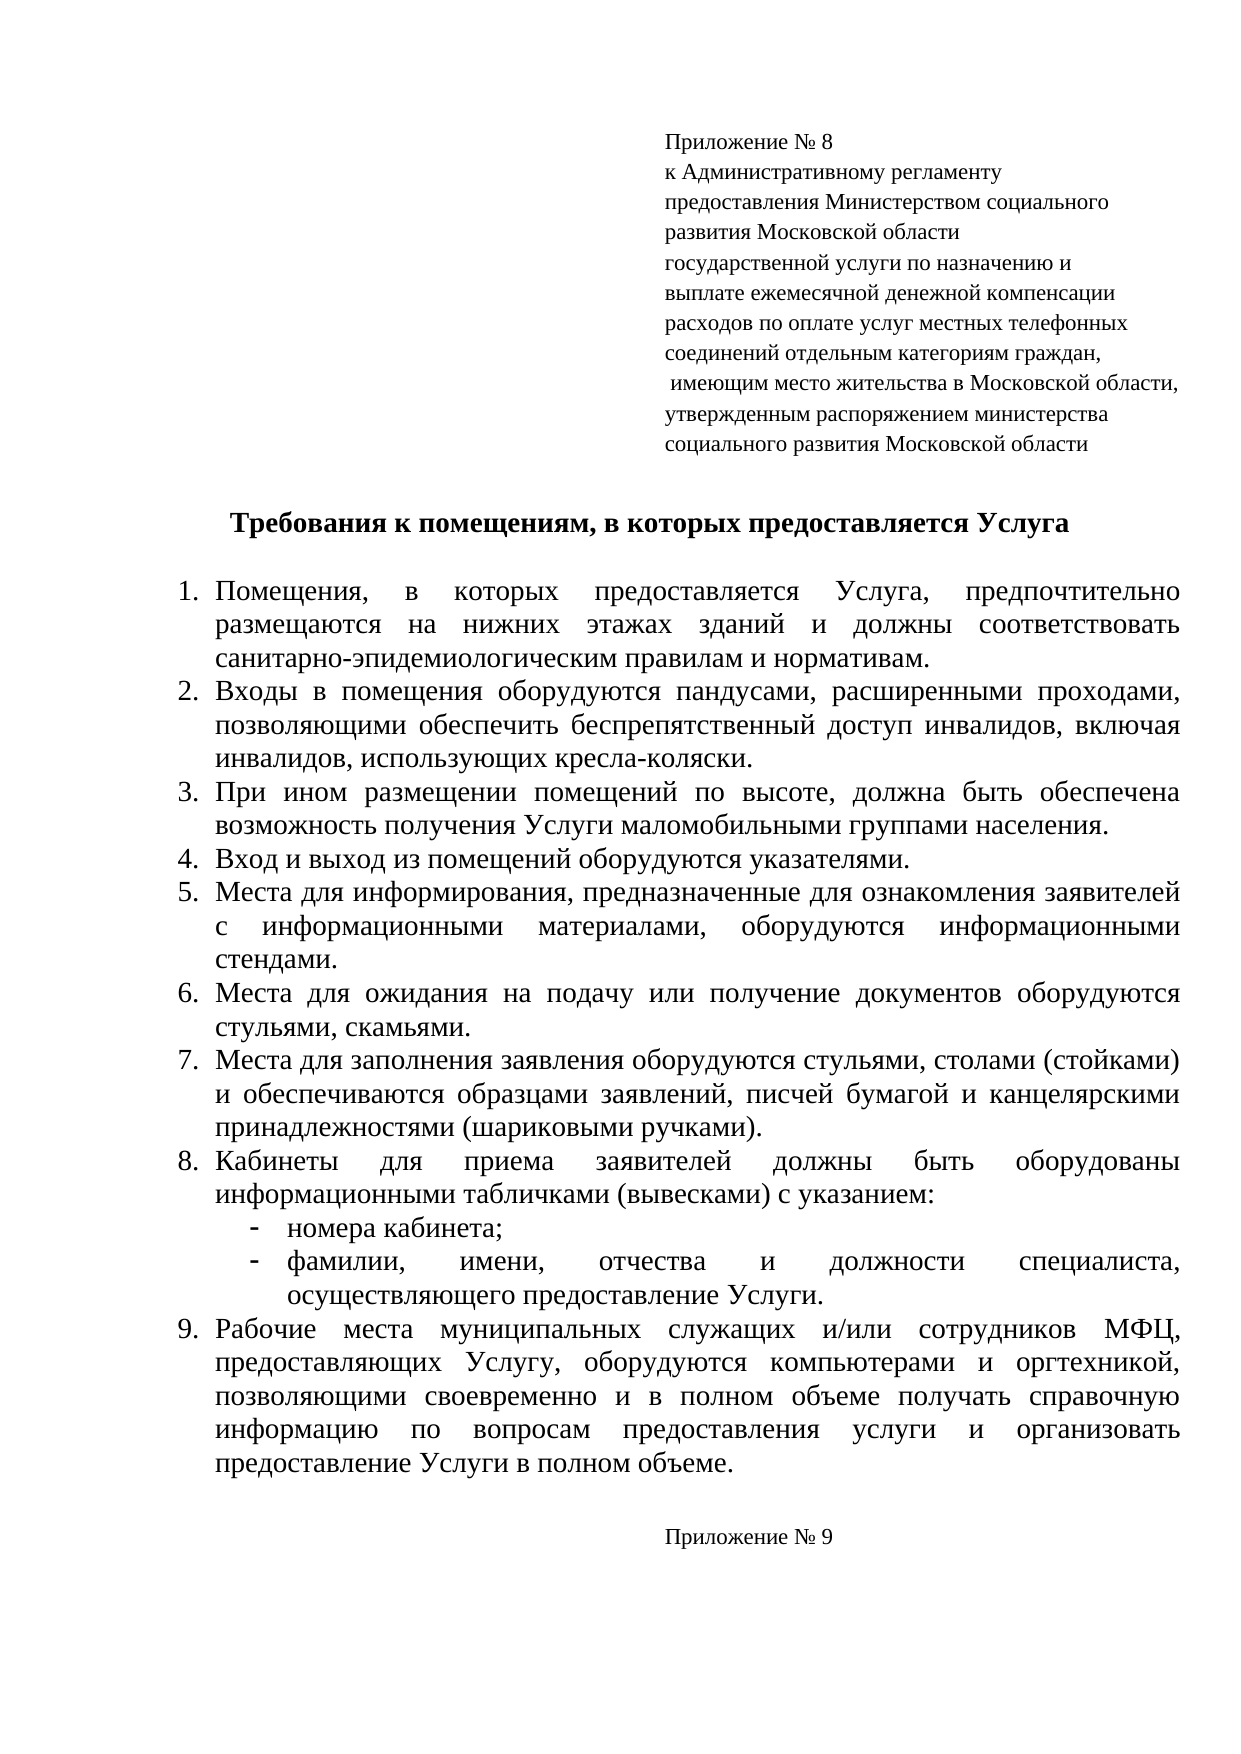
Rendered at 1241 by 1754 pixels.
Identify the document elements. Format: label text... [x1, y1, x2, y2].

text Приложение № 8 [118, 128, 1181, 154]
list Места для заполнения заявления оборудуются стульями, столами (стойками) и обеспечиваются образцами заявлений, писчей бумагой и канцелярскими принадлежностями (шариковыми ручками). [177, 1042, 1181, 1143]
list Рабочие места муниципальных служащих и/или сотрудников МФЦ, предоставляющих Услугу, оборудуются компьютерами и оргтехникой, позволяющими своевременно и в полном объеме получать справочную информацию по вопросам предоставления услуги и организовать предоставление Услуги в полном объеме. [177, 1311, 1181, 1478]
text предоставления Министерством социального [118, 188, 1181, 214]
text развития Московской области [118, 218, 1181, 245]
list фамилии, имени, отчества и должности специалиста, осуществляющего предоставление Услуги. [249, 1243, 1181, 1311]
list Помещения, в которых предоставляется Услуга, предпочтительно размещаются на нижних этажах зданий и должны соответствовать санитарно-эпидемиологическим правилам и нормативам. [177, 573, 1181, 673]
text имеющим место жительства в Московской области, [118, 369, 1181, 396]
list Входы в помещения оборудуются пандусами, расширенными проходами, позволяющими обеспечить беспрепятственный доступ инвалидов, включая инвалидов, использующих кресла-коляски. [177, 673, 1181, 774]
list Кабинеты для приема заявителей должны быть оборудованы информационными табличками (вывесками) с указанием: [177, 1143, 1181, 1210]
text расходов по оплате услуг местных телефонных [118, 309, 1181, 335]
text социального развития Московской области [118, 430, 1181, 456]
list Места для информирования, предназначенные для ознакомления заявителей с информационными материалами, оборудуются информационными стендами. [177, 874, 1181, 975]
text к Административному регламенту [118, 158, 1181, 184]
text соединений отдельным категориям граждан, [118, 339, 1181, 366]
list При ином размещении помещений по высоте, должна быть обеспечена возможность получения Услуги маломобильными группами населения. [177, 774, 1181, 841]
text государственной услуги по назначению и [118, 248, 1181, 275]
text выплате ежемесячной денежной компенсации [118, 279, 1181, 305]
text Приложение № 9 [118, 1523, 1181, 1549]
list Вход и выход из помещений оборудуются указателями. [177, 841, 1181, 874]
list номера кабинета; [249, 1210, 1181, 1243]
list Места для ожидания на подачу или получение документов оборудуются стульями, скамьями. [177, 975, 1181, 1042]
text утвержденным распоряжением министерства [118, 399, 1181, 426]
text Требования к помещениям, в которых предоставляется Услуга [118, 506, 1181, 539]
